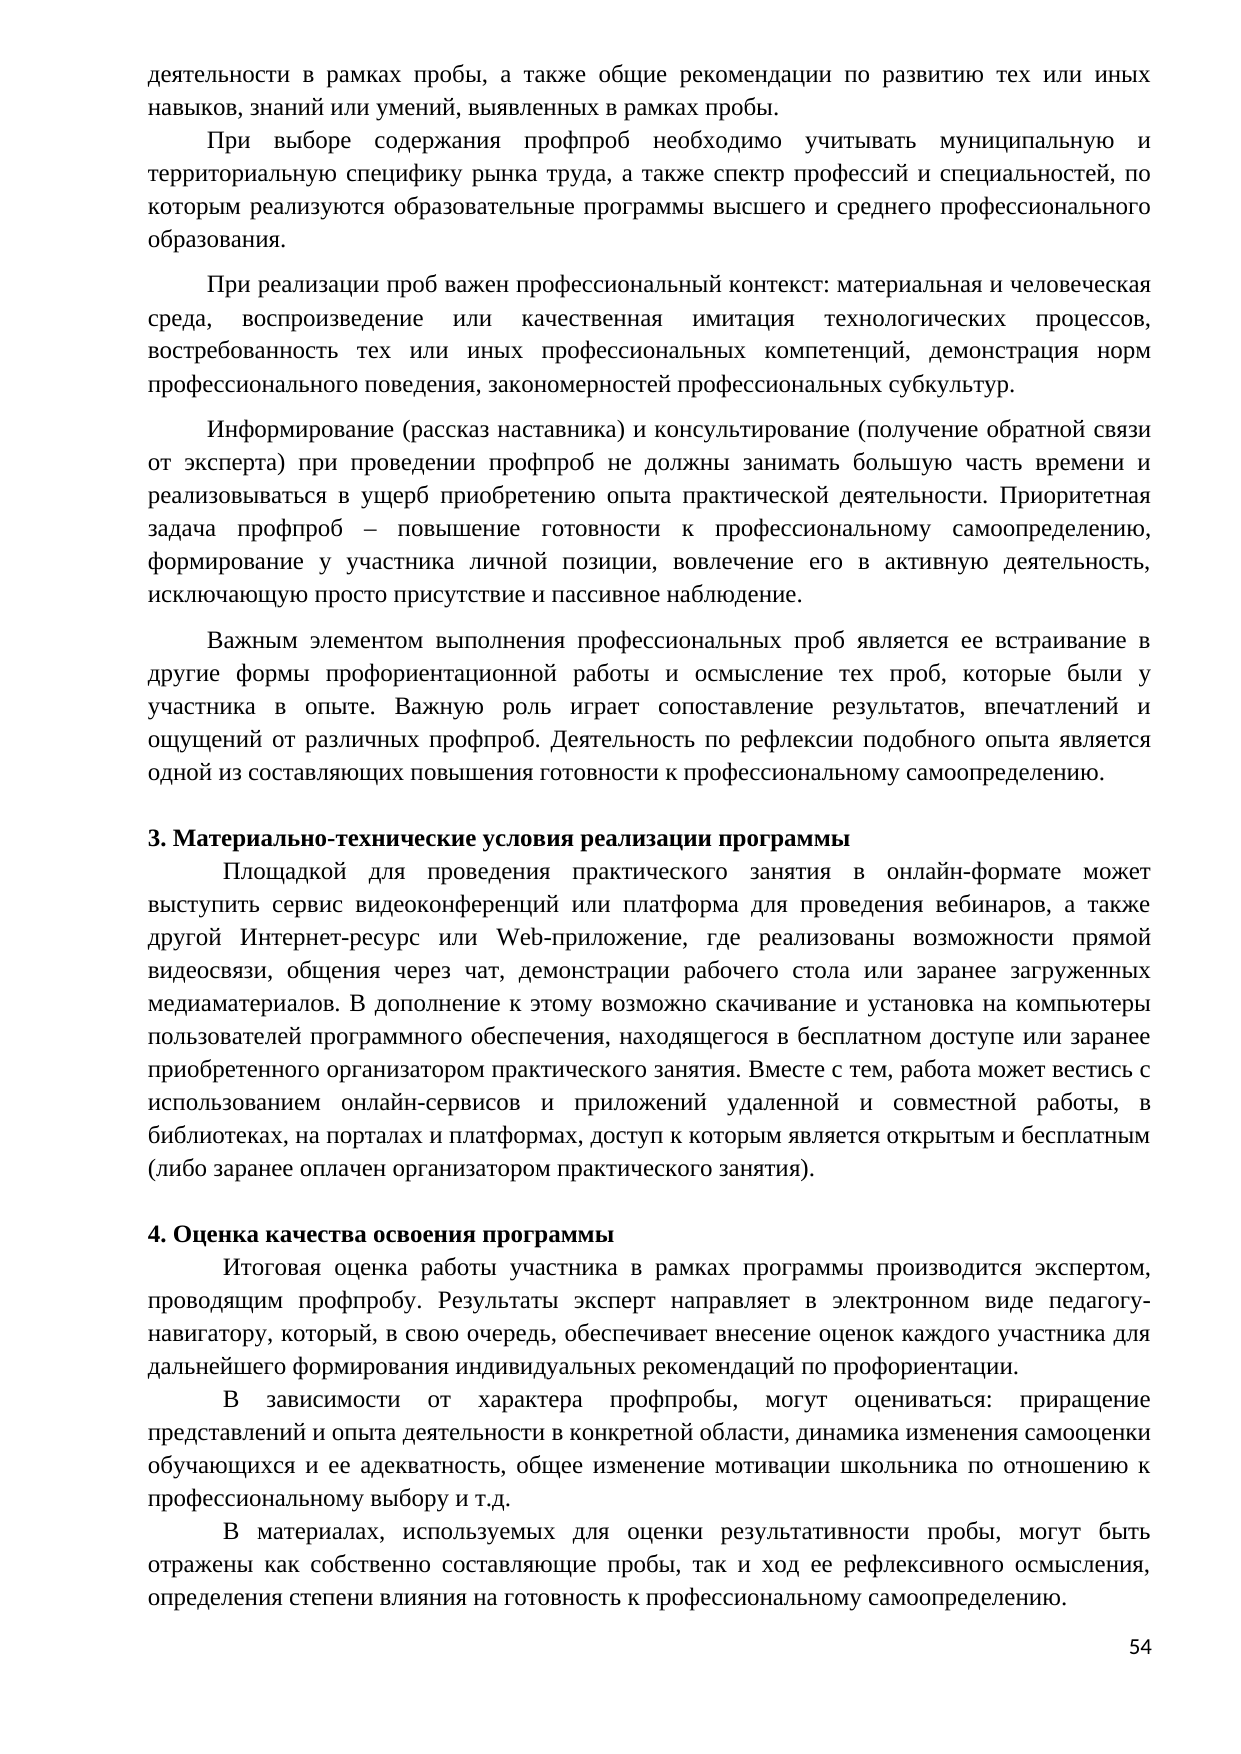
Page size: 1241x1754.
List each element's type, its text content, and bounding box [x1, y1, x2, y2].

text Важным элементом выполнения профессиональных проб является ее встраивание в другие формы профориентационной работы и осмысление тех проб, которые были у участника в опыте. Важную роль играет сопоставление результатов, впечатлений и ощущений от различных профпроб. Деятельность по рефлексии подобного опыта является одной из составляющих повышения готовности к профессиональному самоопределению. [148, 625, 1152, 786]
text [148, 59, 1152, 121]
text Итоговая оценка работы участника в рамках программы производится экспертом, проводящим профпробу. Результаты эксперт направляет в электронном виде педагогу-навигатору, который, в свою очередь, обеспечивает внесение оценок каждого участника для дальнейшего формирования индивидуальных рекомендаций по профориентации. [148, 1252, 1152, 1380]
text При реализации проб важен профессиональный контекст: материальная и человеческая среда, воспроизведение или качественная имитация технологических процессов, востребованность тех или иных профессиональных компетенций, демонстрация норм профессионального поведения, закономерностей профессиональных субкультур. [148, 269, 1152, 397]
text Информирование (рассказ наставника) и консультирование (получение обратной связи от эксперта) при проведении профпроб не должны занимать большую часть времени и реализовываться в ущерб приобретению опыта практической деятельности. Приоритетная задача профпроб – повышение готовности к профессиональному самоопределению, формирование у участника личной позиции, вовлечение его в активную деятельность, исключающую просто присутствие и пассивное наблюдение. [148, 414, 1152, 608]
text Площадкой для проведения практического занятия в онлайн-формате может выступить сервис видеоконференций или платформа для проведения вебинаров, а также другой Интернет-ресурс или Web-приложение, где реализованы возможности прямой видеосвязи, общения через чат, демонстрации рабочего стола или заранее загруженных медиаматериалов. В дополнение к этому возможно скачивание и установка на компьютеры пользователей программного обеспечения, находящегося в бесплатном доступе или заранее приобретенного организатором практического занятия. Вместе с тем, работа может вестись с использованием онлайн-сервисов и приложений удаленной и совместной работы, в библиотеках, на порталах и платформах, доступ к которым является открытым и бесплатным (либо заранее оплачен организатором практического занятия). [148, 856, 1152, 1182]
text В зависимости от характера профпробы, могут оцениваться: приращение представлений и опыта деятельности в конкретной области, динамика изменения самооценки обучающихся и ее адекватность, общее изменение мотивации школьника по отношению к профессиональному выбору и т.д. [148, 1384, 1152, 1512]
text В материалах, используемых для оценки результативности пробы, могут быть отражены как собственно составляющие пробы, так и ход ее рефлексивного осмысления, определения степени влияния на готовность к профессиональному самоопределению. [148, 1516, 1152, 1611]
text При выборе содержания профпроб необходимо учитывать муниципальную и территориальную специфику рынка труда, а также спектр профессий и специальностей, по которым реализуются образовательные программы высшего и среднего профессионального образования. [148, 125, 1152, 253]
text 4. Оценка качества освоения программы [148, 1219, 1152, 1248]
text 3. Материально-технические условия реализации программы [148, 823, 1152, 852]
